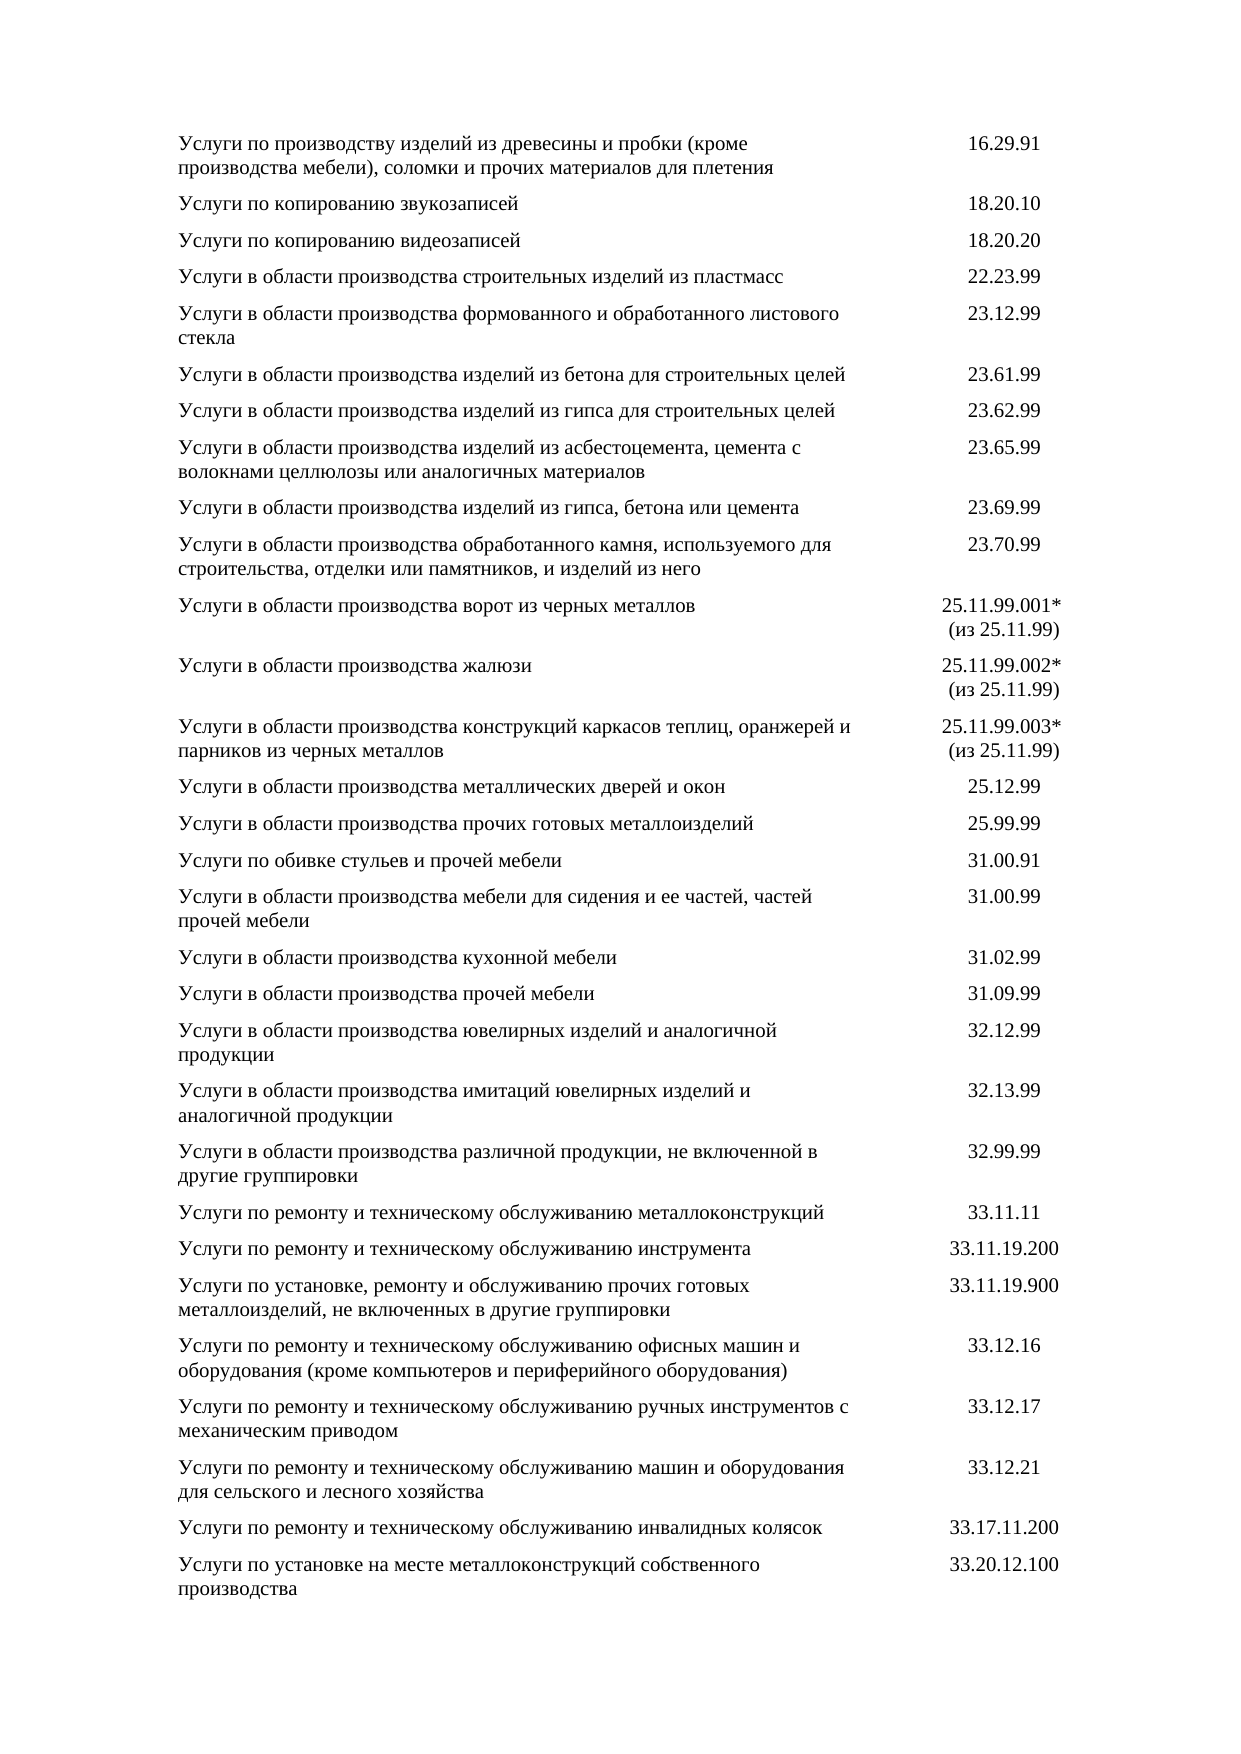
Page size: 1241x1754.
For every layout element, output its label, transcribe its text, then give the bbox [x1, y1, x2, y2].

table_cell 18.20.20 [856, 215, 1152, 252]
table_cell 23.70.99 [856, 519, 1152, 580]
table_cell Услуги по копированию видеозаписей [177, 215, 856, 252]
table_cell 33.20.12.100 [856, 1539, 1152, 1600]
table_cell 23.69.99 [856, 483, 1152, 519]
table_cell 23.12.99 [856, 289, 1152, 349]
table_cell Услуги по ремонту и техническому обслуживанию инструмента [177, 1224, 856, 1260]
table_cell 33.11.19.200 [856, 1224, 1152, 1260]
table_cell 33.12.21 [856, 1442, 1152, 1503]
table_cell 25.12.99 [856, 762, 1152, 798]
table_cell Услуги в области производства изделий из гипса, бетона или цемента [177, 483, 856, 519]
table_cell Услуги в области производства прочих готовых металлоизделий [177, 799, 856, 835]
table_cell 23.62.99 [856, 386, 1152, 422]
table_cell Услуги по ремонту и техническому обслуживанию машин и оборудования для сельского и лесного хозяйства [177, 1442, 856, 1503]
table_cell Услуги в области производства жалюзи [177, 641, 856, 701]
table_cell Услуги по ремонту и техническому обслуживанию металлоконструкций [177, 1187, 856, 1224]
table_cell 33.17.11.200 [856, 1503, 1152, 1539]
table_cell Услуги в области производства обработанного камня, используемого для строительства, отделки или памятников, и изделий из него [177, 519, 856, 580]
table_cell 16.29.91 [856, 118, 1152, 179]
table_cell 31.02.99 [856, 932, 1152, 969]
table_cell Услуги в области производства изделий из бетона для строительных целей [177, 349, 856, 386]
table_cell 25.11.99.001* (из 25.11.99) [856, 580, 1152, 641]
table_cell Услуги в области производства металлических дверей и окон [177, 762, 856, 798]
table_cell Услуги в области производства кухонной мебели [177, 932, 856, 969]
table_cell Услуги в области производства строительных изделий из пластмасс [177, 252, 856, 288]
table_cell 32.99.99 [856, 1127, 1152, 1187]
table_cell Услуги в области производства имитаций ювелирных изделий и аналогичной продукции [177, 1066, 856, 1127]
table_cell 31.09.99 [856, 969, 1152, 1005]
table_cell Услуги в области производства конструкций каркасов теплиц, оранжерей и парников из черных металлов [177, 701, 856, 762]
table_cell 31.00.91 [856, 835, 1152, 872]
table_cell Услуги в области производства ювелирных изделий и аналогичной продукции [177, 1005, 856, 1066]
table_cell Услуги по копированию звукозаписей [177, 179, 856, 215]
table_cell Услуги в области производства мебели для сидения и ее частей, частей прочей мебели [177, 872, 856, 932]
table_cell Услуги по установке, ремонту и обслуживанию прочих готовых металлоизделий, не включенных в другие группировки [177, 1260, 856, 1321]
table_cell 18.20.10 [856, 179, 1152, 215]
table_cell 33.12.16 [856, 1321, 1152, 1382]
table_cell Услуги по установке на месте металлоконструкций собственного производства [177, 1539, 856, 1600]
table_cell Услуги в области производства ворот из черных металлов [177, 580, 856, 641]
table_cell 23.61.99 [856, 349, 1152, 386]
table_cell Услуги в области производства различной продукции, не включенной в другие группировки [177, 1127, 856, 1187]
table_cell Услуги в области производства изделий из асбестоцемента, цемента с волокнами целлюлозы или аналогичных материалов [177, 422, 856, 483]
table_cell 33.11.11 [856, 1187, 1152, 1224]
table_cell Услуги по ремонту и техническому обслуживанию инвалидных колясок [177, 1503, 856, 1539]
table_cell 33.11.19.900 [856, 1260, 1152, 1321]
table_cell 23.65.99 [856, 422, 1152, 483]
table_cell 31.00.99 [856, 872, 1152, 932]
table_cell 25.11.99.002* (из 25.11.99) [856, 641, 1152, 701]
table_cell 33.12.17 [856, 1382, 1152, 1442]
table_cell Услуги в области производства формованного и обработанного листового стекла [177, 289, 856, 349]
table_cell Услуги по ремонту и техническому обслуживанию офисных машин и оборудования (кроме компьютеров и периферийного оборудования) [177, 1321, 856, 1382]
table_cell Услуги в области производства изделий из гипса для строительных целей [177, 386, 856, 422]
table_cell 25.11.99.003* (из 25.11.99) [856, 701, 1152, 762]
table_cell 25.99.99 [856, 799, 1152, 835]
table_cell Услуги по обивке стульев и прочей мебели [177, 835, 856, 872]
table_cell Услуги по производству изделий из древесины и пробки (кроме производства мебели), соломки и прочих материалов для плетения [177, 118, 856, 179]
table_cell Услуги по ремонту и техническому обслуживанию ручных инструментов с механическим приводом [177, 1382, 856, 1442]
table_cell 32.12.99 [856, 1005, 1152, 1066]
table_cell Услуги в области производства прочей мебели [177, 969, 856, 1005]
table_cell 32.13.99 [856, 1066, 1152, 1127]
table_cell 22.23.99 [856, 252, 1152, 288]
